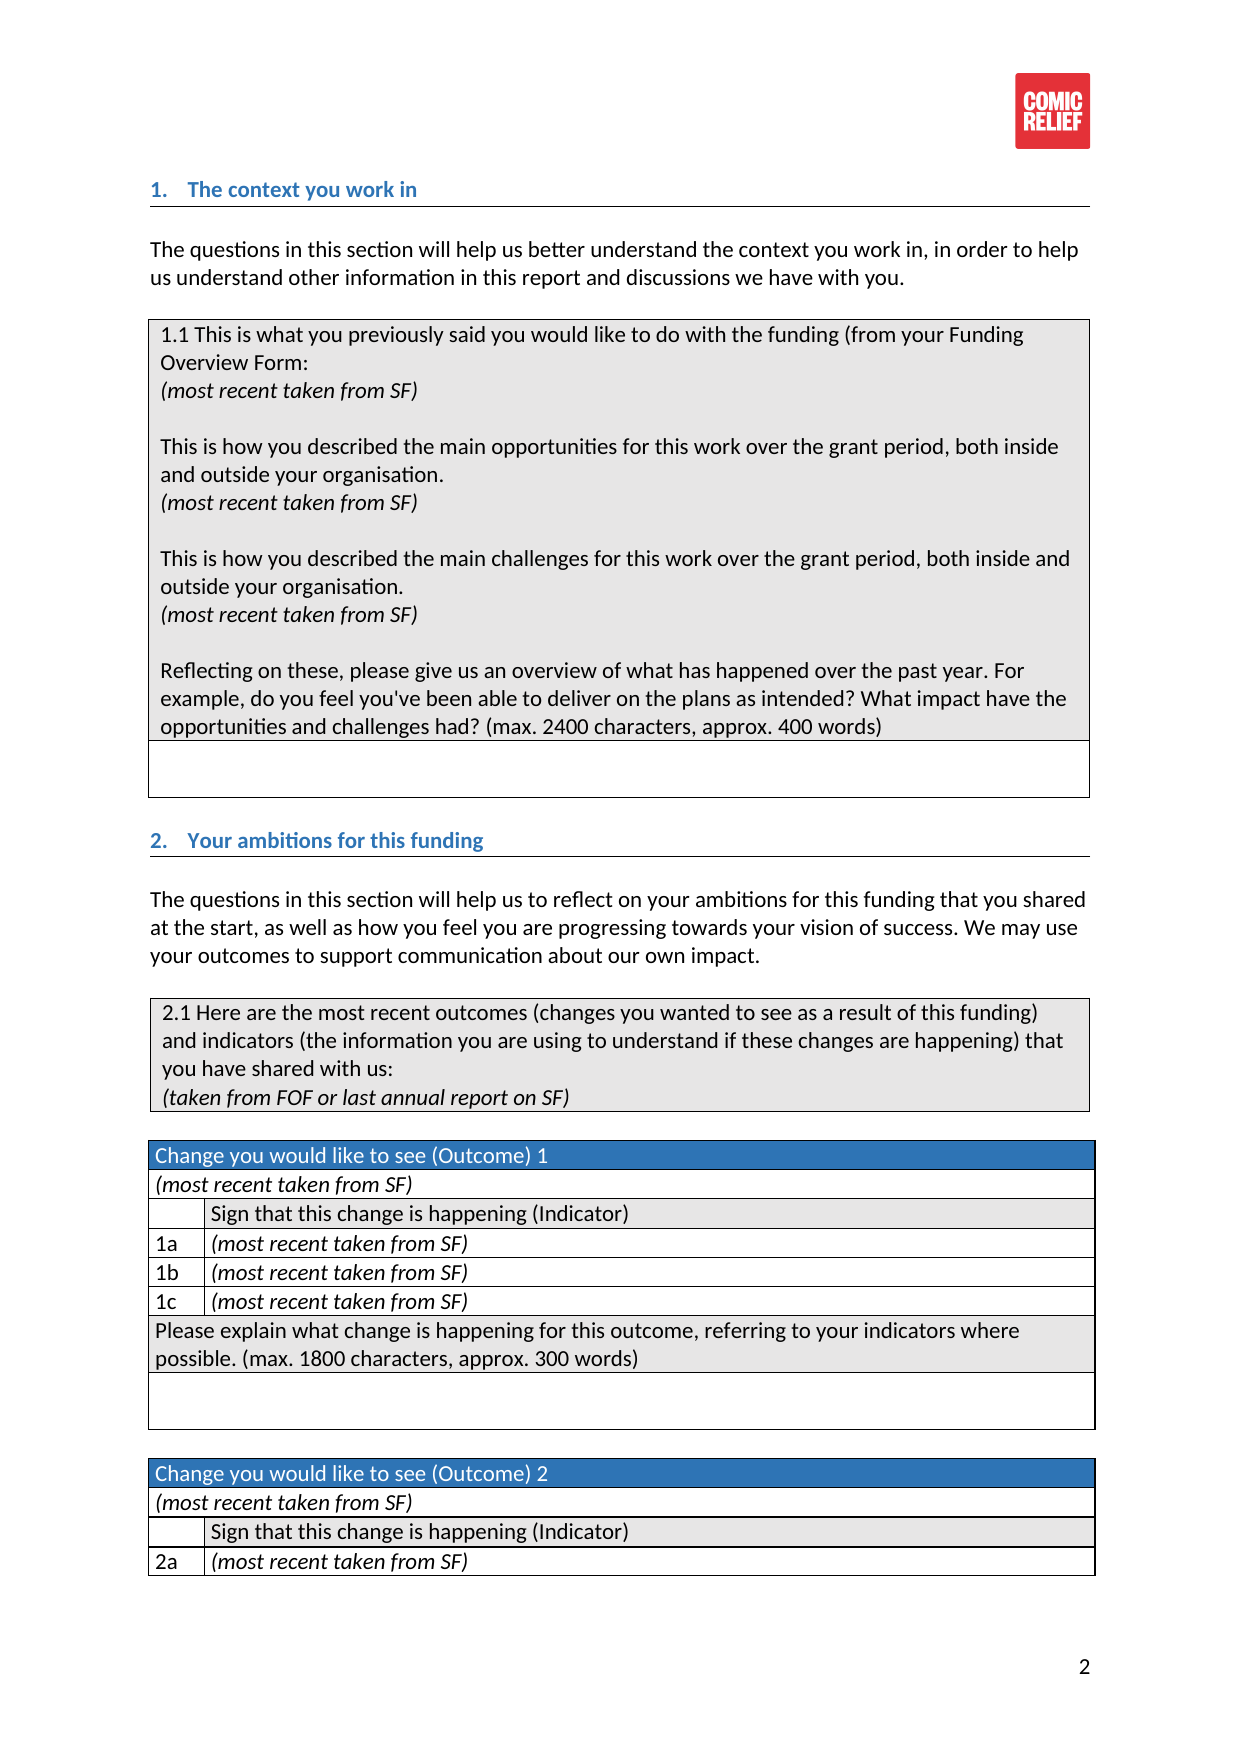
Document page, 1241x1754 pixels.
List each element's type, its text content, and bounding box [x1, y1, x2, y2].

table_cell (most recent taken from SF) [149, 1170, 1094, 1198]
table_cell Sign that this change is happening (Indicator) [205, 1518, 1094, 1546]
table_cell (most recent taken from SF) [149, 1488, 1094, 1516]
text The questions in this section will help us to reflect on your ambitions for this funding that you shared at the start, as well as how you feel you are progressing towards your vision of success. We may use your outcomes to support communication about our own impact. [150, 885, 1090, 969]
table_cell [149, 1373, 1094, 1429]
table_cell 2a [149, 1548, 204, 1575]
table_cell [149, 1199, 204, 1228]
table_cell 1a [149, 1229, 204, 1257]
table_header Change you would like to see (Outcome) 2 [149, 1459, 1094, 1487]
table_header Change you would like to see (Outcome) 1 [149, 1141, 1094, 1169]
list The context you work in [150, 176, 1090, 206]
table_cell [149, 741, 1089, 797]
list Your ambitions for this funding [150, 826, 1090, 856]
table_header 1.1 This is what you previously said you would like to do with the funding (from your Funding Overview Form: (most recent taken from SF) This is how you described the main opportunities for this work over the grant period, both inside and outside your organisation. (most recent taken from SF) This is how you described the main challenges for this work over the grant period, both inside and outside your organisation. (most recent taken from SF) Reflecting on these, please give us an overview of what has happened over the past year. For example, do you feel you've been able to deliver on the plans as intended? What impact have the opportunities and challenges had? (max. 2400 characters, approx. 400 words) [149, 320, 1089, 740]
table_cell 1c [149, 1287, 204, 1315]
table_cell (most recent taken from SF) [205, 1287, 1094, 1315]
table_header 2.1 Here are the most recent outcomes (changes you wanted to see as a result of this funding) and indicators (the information you are using to understand if these changes are happening) that you have shared with us: (taken from FOF or last annual report on SF) [151, 999, 1089, 1111]
table_cell 1b [149, 1258, 204, 1286]
table_cell (most recent taken from SF) [205, 1229, 1094, 1257]
table_cell (most recent taken from SF) [205, 1548, 1094, 1575]
picture [1015, 73, 1091, 149]
table_cell Sign that this change is happening (Indicator) [205, 1199, 1094, 1228]
table_cell Please explain what change is happening for this outcome, referring to your indicators where possible. (max. 1800 characters, approx. 300 words) [149, 1316, 1094, 1372]
table_cell [149, 1518, 204, 1546]
table_cell (most recent taken from SF) [205, 1258, 1094, 1286]
